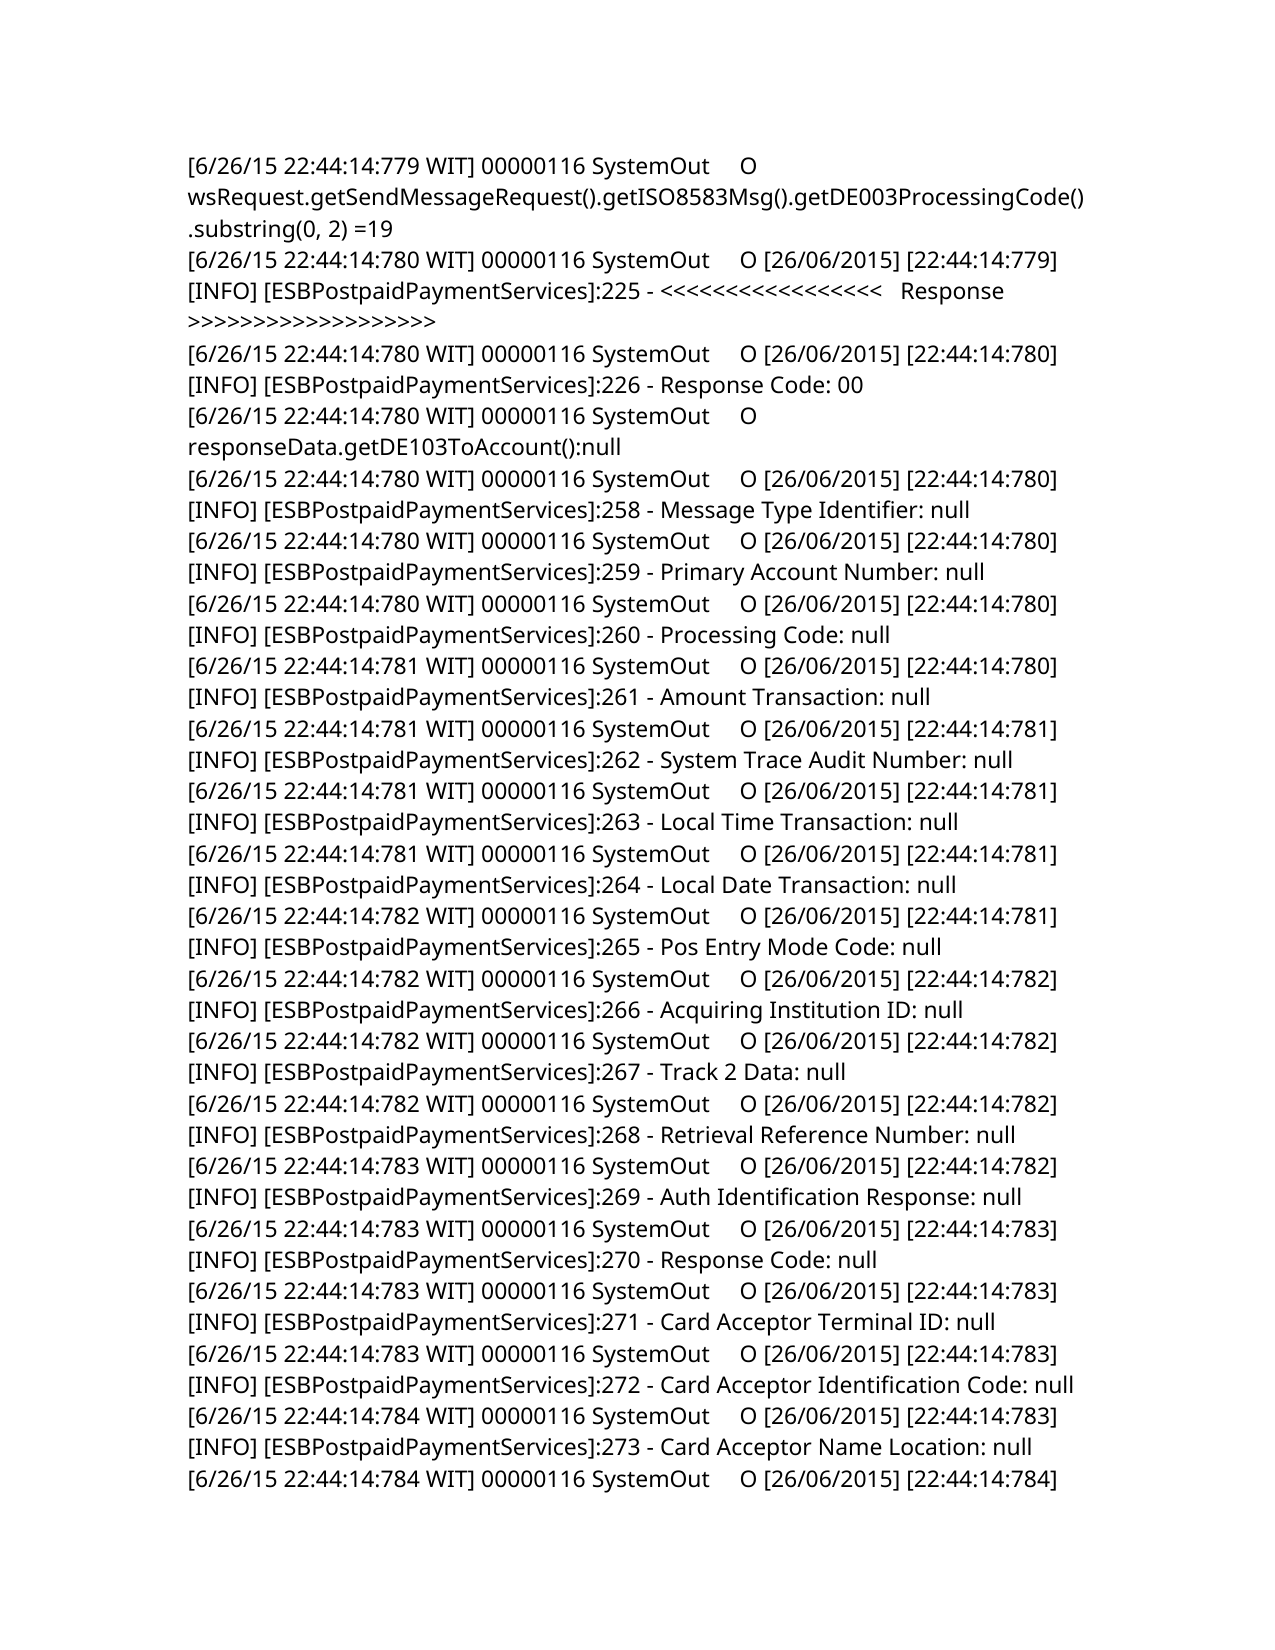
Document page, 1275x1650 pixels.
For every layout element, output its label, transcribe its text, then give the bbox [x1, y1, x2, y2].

text [6/26/15 22:44:14:780 WIT] 00000116 SystemOut O [26/06/2015] [22:44:14:780] [INFO] [ESBPostpaidPaymentServices]:260 - Processing Code: null [187, 587, 1087, 650]
text [6/26/15 22:44:14:782 WIT] 00000116 SystemOut O [26/06/2015] [22:44:14:782] [INFO] [ESBPostpaidPaymentServices]:267 - Track 2 Data: null [187, 1025, 1087, 1087]
text [6/26/15 22:44:14:780 WIT] 00000116 SystemOut O responseData.getDE103ToAccount():null [187, 400, 1087, 462]
text [6/26/15 22:44:14:782 WIT] 00000116 SystemOut O [26/06/2015] [22:44:14:782] [INFO] [ESBPostpaidPaymentServices]:268 - Retrieval Reference Number: null [187, 1087, 1087, 1150]
text [6/26/15 22:44:14:780 WIT] 00000116 SystemOut O [26/06/2015] [22:44:14:780] [INFO] [ESBPostpaidPaymentServices]:226 - Response Code: 00 [187, 337, 1087, 400]
text [6/26/15 22:44:14:782 WIT] 00000116 SystemOut O [26/06/2015] [22:44:14:781] [INFO] [ESBPostpaidPaymentServices]:265 - Pos Entry Mode Code: null [187, 900, 1087, 962]
text [6/26/15 22:44:14:783 WIT] 00000116 SystemOut O [26/06/2015] [22:44:14:783] [INFO] [ESBPostpaidPaymentServices]:271 - Card Acceptor Terminal ID: null [187, 1275, 1087, 1337]
text [6/26/15 22:44:14:780 WIT] 00000116 SystemOut O [26/06/2015] [22:44:14:779] [INFO] [ESBPostpaidPaymentServices]:225 - <<<<<<<<<<<<<<<<< Response >>>>>>>>>>>>>>>>>>> [187, 244, 1087, 337]
text [6/26/15 22:44:14:780 WIT] 00000116 SystemOut O [26/06/2015] [22:44:14:780] [INFO] [ESBPostpaidPaymentServices]:259 - Primary Account Number: null [187, 525, 1087, 587]
text [6/26/15 22:44:14:781 WIT] 00000116 SystemOut O [26/06/2015] [22:44:14:780] [INFO] [ESBPostpaidPaymentServices]:261 - Amount Transaction: null [187, 650, 1087, 712]
text [6/26/15 22:44:14:779 WIT] 00000116 SystemOut O wsRequest.getSendMessageRequest().getISO8583Msg().getDE003ProcessingCode().substring(0, 2) =19 [187, 150, 1087, 244]
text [187, 1462, 1087, 1494]
text [6/26/15 22:44:14:780 WIT] 00000116 SystemOut O [26/06/2015] [22:44:14:780] [INFO] [ESBPostpaidPaymentServices]:258 - Message Type Identifier: null [187, 462, 1087, 525]
text [6/26/15 22:44:14:783 WIT] 00000116 SystemOut O [26/06/2015] [22:44:14:783] [INFO] [ESBPostpaidPaymentServices]:272 - Card Acceptor Identification Code: null [187, 1337, 1087, 1400]
text [6/26/15 22:44:14:781 WIT] 00000116 SystemOut O [26/06/2015] [22:44:14:781] [INFO] [ESBPostpaidPaymentServices]:263 - Local Time Transaction: null [187, 775, 1087, 837]
text [6/26/15 22:44:14:783 WIT] 00000116 SystemOut O [26/06/2015] [22:44:14:782] [INFO] [ESBPostpaidPaymentServices]:269 - Auth Identification Response: null [187, 1150, 1087, 1212]
text [6/26/15 22:44:14:784 WIT] 00000116 SystemOut O [26/06/2015] [22:44:14:783] [INFO] [ESBPostpaidPaymentServices]:273 - Card Acceptor Name Location: null [187, 1400, 1087, 1462]
text [6/26/15 22:44:14:783 WIT] 00000116 SystemOut O [26/06/2015] [22:44:14:783] [INFO] [ESBPostpaidPaymentServices]:270 - Response Code: null [187, 1212, 1087, 1275]
text [6/26/15 22:44:14:781 WIT] 00000116 SystemOut O [26/06/2015] [22:44:14:781] [INFO] [ESBPostpaidPaymentServices]:264 - Local Date Transaction: null [187, 837, 1087, 900]
text [6/26/15 22:44:14:781 WIT] 00000116 SystemOut O [26/06/2015] [22:44:14:781] [INFO] [ESBPostpaidPaymentServices]:262 - System Trace Audit Number: null [187, 712, 1087, 775]
text [6/26/15 22:44:14:782 WIT] 00000116 SystemOut O [26/06/2015] [22:44:14:782] [INFO] [ESBPostpaidPaymentServices]:266 - Acquiring Institution ID: null [187, 962, 1087, 1025]
